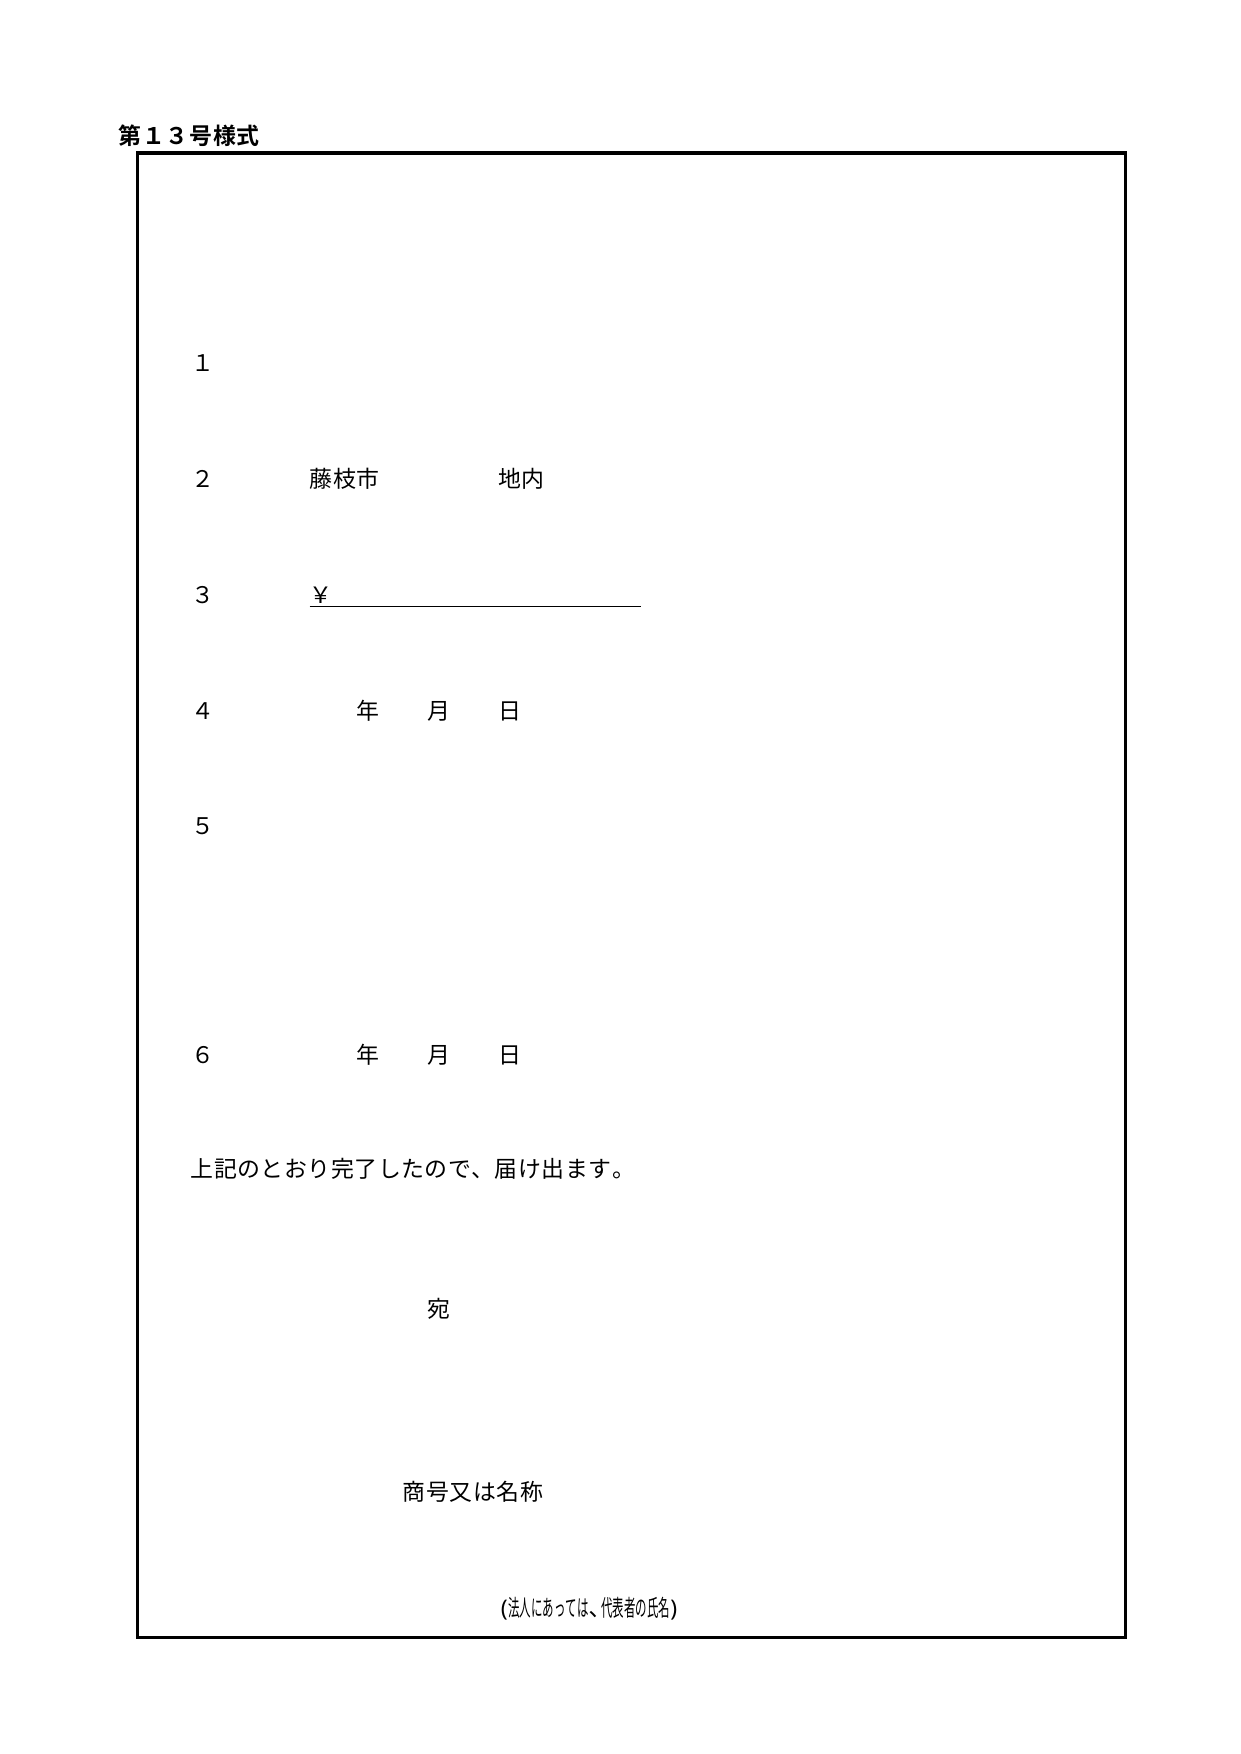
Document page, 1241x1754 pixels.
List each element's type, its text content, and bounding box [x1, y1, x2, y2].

text 第１３号様式 [118, 118, 1122, 151]
table_header １ ２ 藤枝市 地内 ３ ￥ ４ 年 月 日 ５ ６ 年 月 日 上記のとおり完了したので、届け出ます。 宛 商号又は名称 (法人にあっては､代表者の氏名) [139, 155, 1124, 1636]
